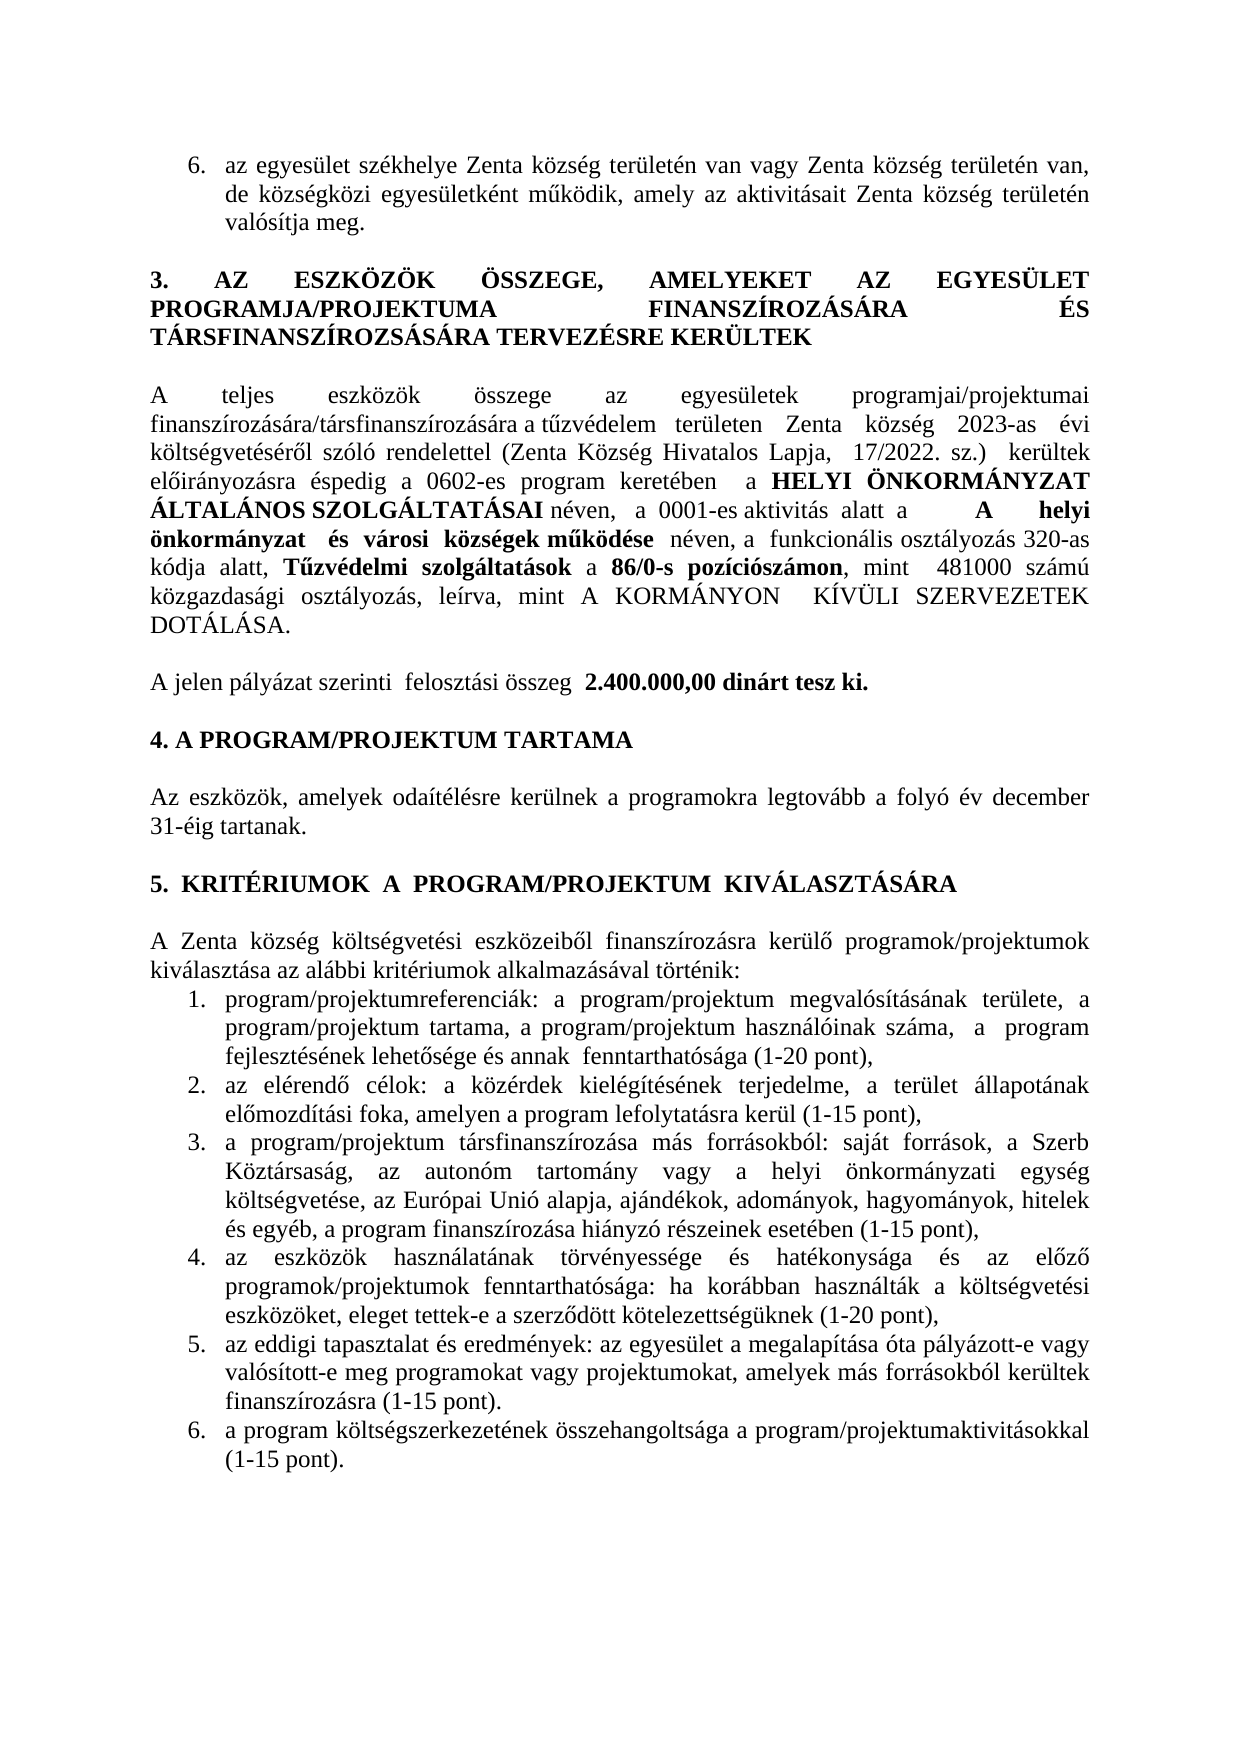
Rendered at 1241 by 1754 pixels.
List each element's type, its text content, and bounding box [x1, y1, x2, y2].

list az egyesület székhelye Zenta község területén van vagy Zenta község területén van, de községközi egyesületként működik, amely az aktivitásait Zenta község területén valósítja meg. [187, 150, 1090, 236]
text Az eszközök, amelyek odaítélésre kerülnek a programokra legtovább a folyó év december 31-éig tartanak. [150, 782, 1090, 840]
list az eszközök használatának törvényessége és hatékonysága és az előző programok/projektumok fenntarthatósága: ha korábban használták a költségvetési eszközöket, eleget tettek-e a szerződött kötelezettségüknek (1-20 pont), [187, 1242, 1090, 1329]
text A teljes eszközök összege az egyesületek programjai/projektumai finanszírozására/társfinanszírozására a tűzvédelem területen Zenta község 2023-as évi költségvetéséről szóló rendelettel (Zenta Község Hivatalos Lapja, 17/2022. sz.) kerültek előirányozásra éspedig a 0602-es program keretében a HELYI ÖNKORMÁNYZAT ÁLTALÁNOS SZOLGÁLTATÁSAI néven, a 0001-es aktivitás alatt a A helyi önkormányzat és városi községek működése néven, a funkcionális osztályozás 320-as kódja alatt, Tűzvédelmi szolgáltatások a 86/0-s pozíciószámon, mint 481000 számú közgazdasági osztályozás, leírva, mint A KORMÁNYON KÍVÜLI SZERVEZETEK DOTÁLÁSA. [150, 380, 1090, 639]
text A Zenta község költségvetési eszközeiből finanszírozásra kerülő programok/projektumok kiválasztása az alábbi kritériumok alkalmazásával történik: [150, 926, 1090, 984]
list program/projektumreferenciák: a program/projektum megvalósításának területe, a program/projektum tartama, a program/projektum használóinak száma, a program fejlesztésének lehetősége és annak fenntarthatósága (1-20 pont), [187, 984, 1090, 1070]
list a program költségszerkezetének összehangoltsága a program/projektumaktivitásokkal (1-15 pont). [187, 1415, 1090, 1472]
list a program/projektum társfinanszírozása más forrásokból: saját források, a Szerb Köztársaság, az autonóm tartomány vagy a helyi önkormányzati egység költségvetése, az Európai Unió alapja, ajándékok, adományok, hagyományok, hitelek és egyéb, a program finanszírozása hiányzó részeinek esetében (1-15 pont), [187, 1127, 1090, 1242]
text 4. A PROGRAM/PROJEKTUM TARTAMA [150, 725, 1090, 754]
text 3. AZ ESZKÖZÖK ÖSSZEGE, AMELYEKET AZ EGYESÜLET PROGRAMJA/PROJEKTUMA FINANSZÍROZÁSÁRA ÉS TÁRSFINANSZÍROZSÁSÁRA TERVEZÉSRE KERÜLTEK [150, 265, 1090, 351]
text 5. KRITÉRIUMOK A PROGRAM/PROJEKTUM KIVÁLASZTÁSÁRA [150, 869, 1090, 897]
text A jelen pályázat szerinti felosztási összeg 2.400.000,00 dinárt tesz ki. [150, 667, 1090, 696]
list az eddigi tapasztalat és eredmények: az egyesület a megalapítása óta pályázott-e vagy valósított-e meg programokat vagy projektumokat, amelyek más forrásokból kerültek finanszírozásra (1-15 pont). [187, 1329, 1090, 1415]
list az elérendő célok: a közérdek kielégítésének terjedelme, a terület állapotának előmozdítási foka, amelyen a program lefolytatásra kerül (1-15 pont), [187, 1070, 1090, 1127]
